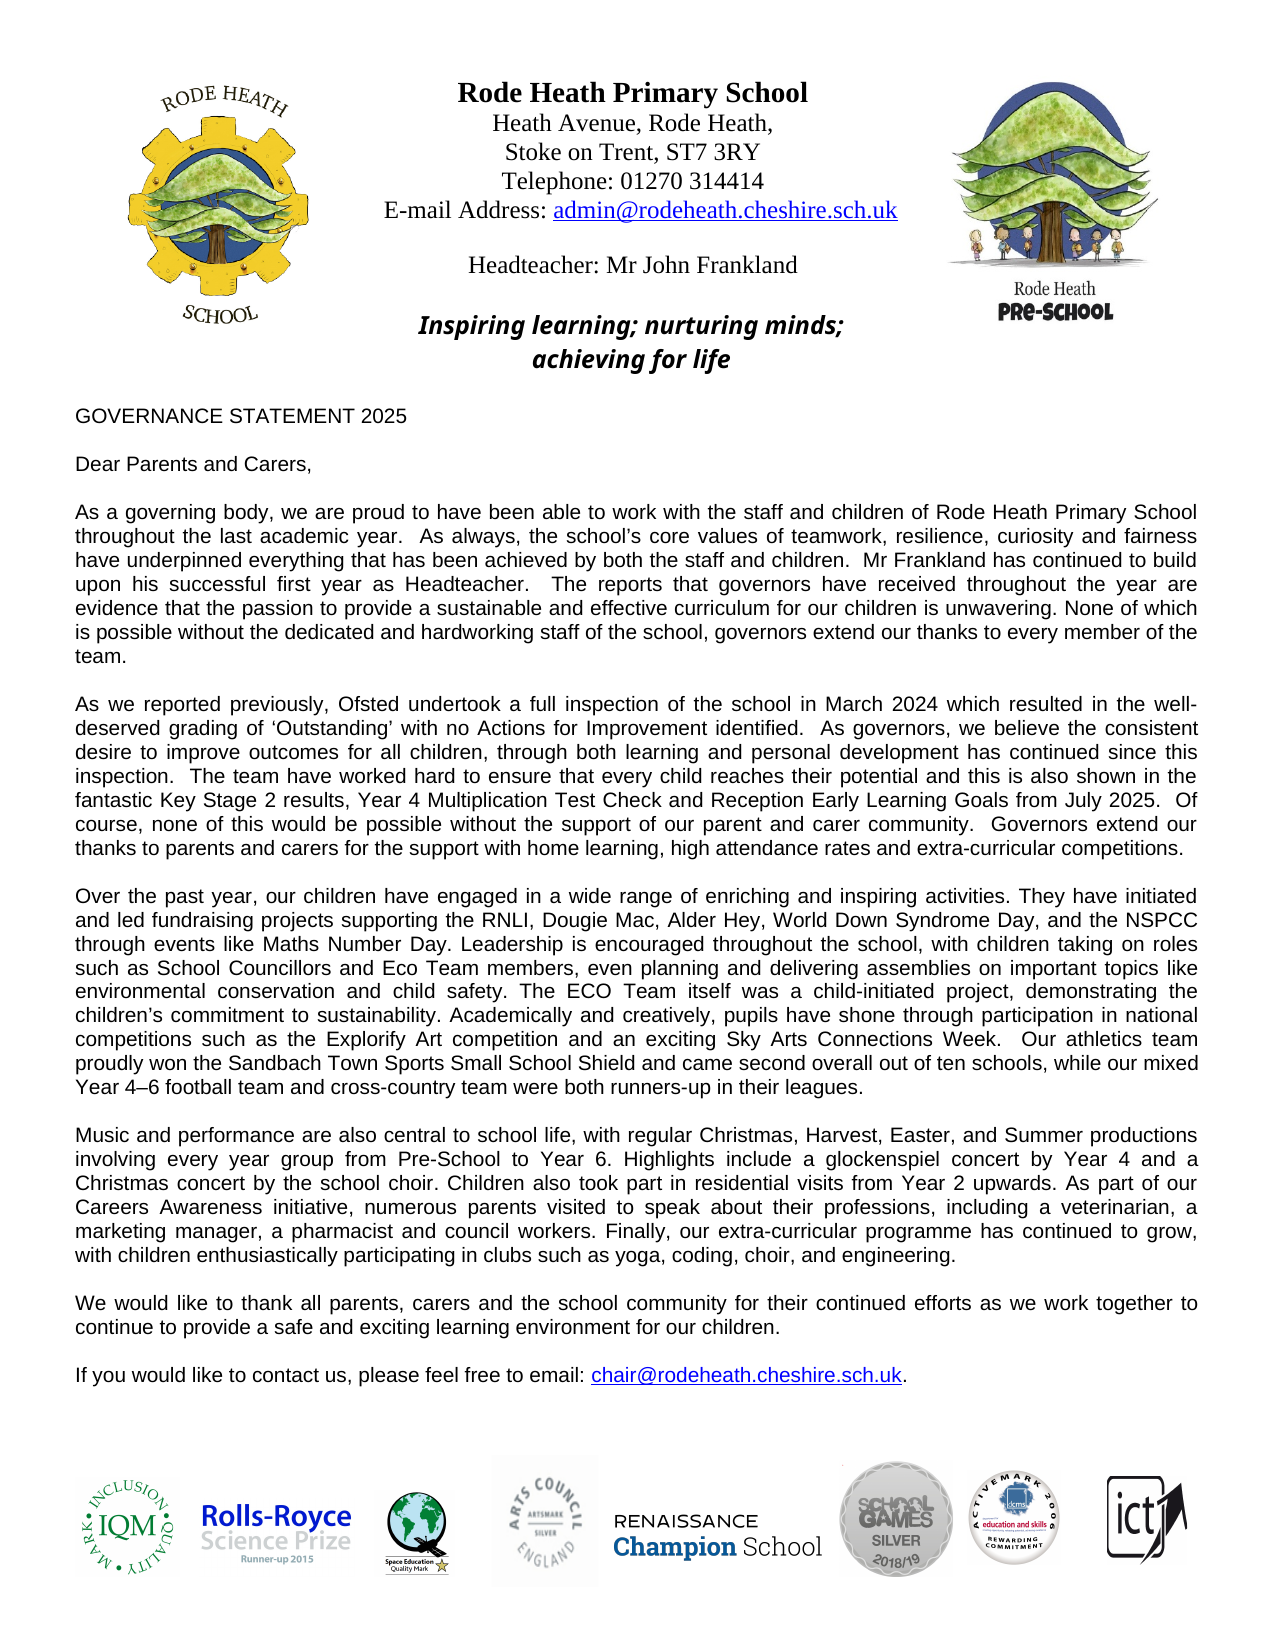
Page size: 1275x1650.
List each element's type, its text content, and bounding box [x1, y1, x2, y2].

picture [198, 1498, 355, 1577]
picture [75, 1477, 180, 1577]
text GOVERNANCE STATEMENT 2025 [75, 404, 1200, 428]
picture [486, 1455, 954, 1587]
text We would like to thank all parents, carers and the school community for their continued efforts as we work together to continue to provide a safe and exciting learning environment for our children. [75, 1291, 1200, 1339]
picture [373, 1490, 455, 1577]
text Music and performance are also central to school life, with regular Christmas, Harvest, Easter, and Summer productions involving every year group from Pre-School to Year 6. Highlights include a glockenspiel concert by Year 4 and a Christmas concert by the school choir. Children also took part in residential visits from Year 2 upwards. As part of our Careers Awareness initiative, numerous parents visited to speak about their professions, including a veterinarian, a marketing manager, a pharmacist and council workers. Finally, our extra-curricular programme has continued to grow, with children enthusiastically participating in clubs such as yoga, coding, choir, and engineering. [75, 1123, 1200, 1267]
picture [117, 75, 317, 341]
text As we reported previously, Ofsted undertook a full inspection of the school in March 2024 which resulted in the well-deserved grading of ‘Outstanding’ with no Actions for Improvement identified. As governors, we believe the consistent desire to improve outcomes for all children, through both learning and personal development has continued since this inspection. The team have worked hard to ensure that every child reaches their potential and this is also shown in the fantastic Key Stage 2 results, Year 4 Multiplication Test Check and Reception Early Learning Goals from July 2025. Of course, none of this would be possible without the support of our parent and carer community. Governors extend our thanks to parents and carers for the support with home learning, high attendance rates and extra-curricular competitions. [75, 692, 1200, 859]
table_header [75, 75, 1200, 376]
text Dear Parents and Carers, [75, 452, 1200, 476]
text As a governing body, we are proud to have been able to work with the staff and children of Rode Heath Primary School throughout the last academic year. As always, the school’s core values of teamwork, resilience, curiosity and fairness have underpinned everything that has been achieved by both the staff and children. Mr Frankland has continued to build upon his successful first year as Headteacher. The reports that governors have received throughout the year are evidence that the passion to provide a sustainable and effective curriculum for our children is unwavering. None of which is possible without the dedicated and hardworking staff of the school, governors extend our thanks to every member of the team. [75, 500, 1200, 668]
picture [929, 75, 1178, 324]
picture [967, 1470, 1062, 1565]
text Over the past year, our children have engaged in a wide range of enriching and inspiring activities. They have initiated and led fundraising projects supporting the RNLI, Dougie Mac, Alder Hey, World Down Syndrome Day, and the NSPCC through events like Maths Number Day. Leadership is encouraged throughout the school, with children taking on roles such as School Councillors and Eco Team members, even planning and delivering assemblies on important topics like environmental conservation and child safety. The ECO Team itself was a child-initiated project, demonstrating the children’s commitment to sustainability. Academically and creatively, pupils have shone through participation in national competitions such as the Explorify Art competition and an exciting Sky Arts Connections Week. Our athletics team proudly won the Sandbach Town Sports Small School Shield and came second overall out of ten schools, while our mixed Year 4–6 football team and cross-country team were both runners-up in their leagues. [75, 883, 1200, 1099]
text If you would like to contact us, please feel free to email: chair@rodeheath.cheshire.sch.uk. [75, 1363, 1200, 1387]
picture [1107, 1476, 1188, 1565]
